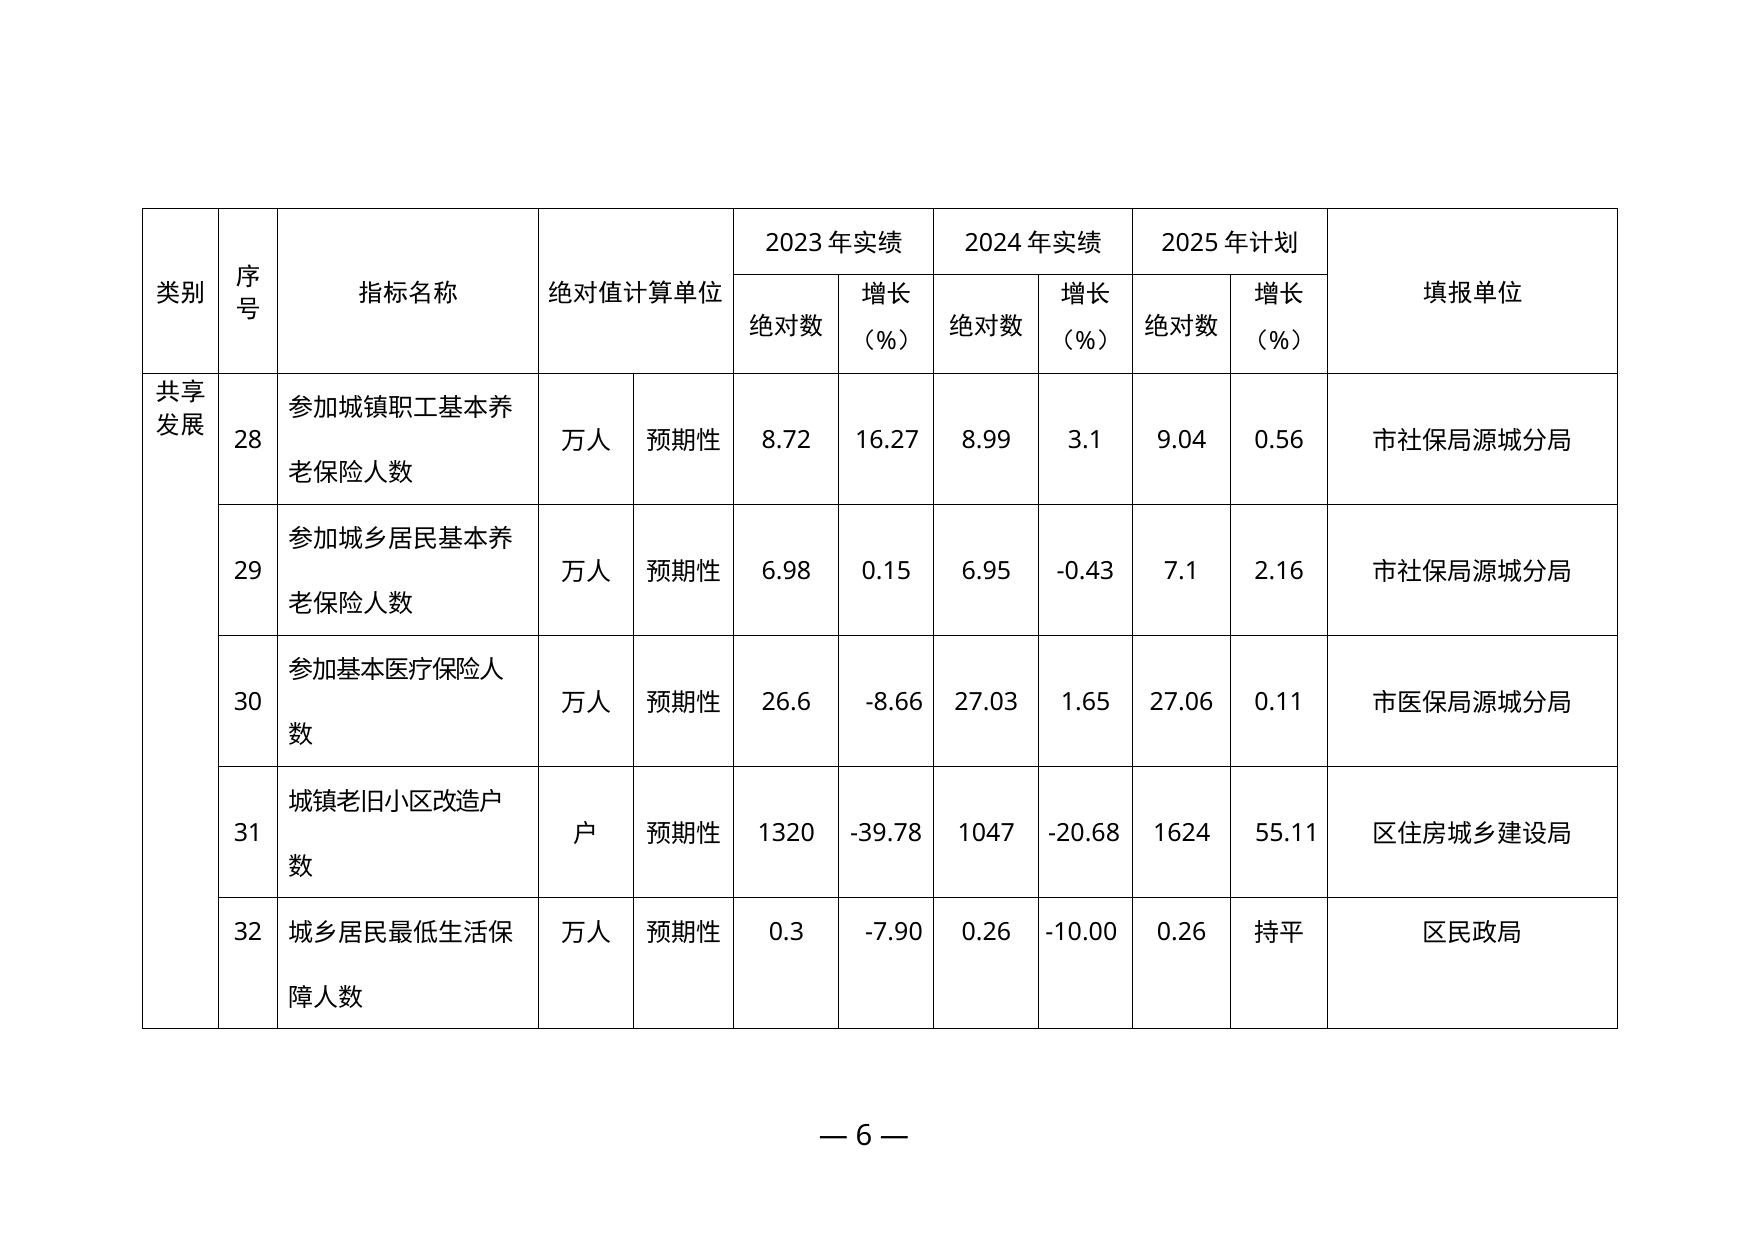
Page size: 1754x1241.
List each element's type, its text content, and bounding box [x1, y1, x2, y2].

table_cell 8.72 [734, 374, 838, 503]
table_cell 7.1 [1133, 505, 1230, 634]
table_cell 27.06 [1133, 636, 1230, 766]
table_header 类别 [143, 209, 218, 372]
table_cell 户 [539, 767, 633, 897]
table_cell 0.56 [1231, 374, 1327, 503]
table_cell 28 [219, 374, 277, 503]
table_cell 0.15 [839, 505, 933, 634]
table_header 指标名称 [278, 209, 538, 372]
table_cell 29 [219, 505, 277, 634]
table_cell 预期性 [634, 767, 733, 897]
table_cell 6.98 [734, 505, 838, 634]
table_cell 2.16 [1231, 505, 1327, 634]
table_header 2023年实绩 [734, 209, 933, 274]
table_cell 万人 [539, 636, 633, 766]
table_cell 0.3 [734, 898, 838, 1028]
table_cell 万人 [539, 505, 633, 634]
table_cell 27.03 [934, 636, 1038, 766]
table_cell 持平 [1231, 898, 1327, 1028]
table_cell 预期性 [634, 374, 733, 503]
table_cell -8.66 [839, 636, 933, 766]
table_cell 区住房城乡建设局 [1328, 767, 1617, 897]
table_cell 城乡居民最低生活保障人数 [278, 898, 538, 1028]
table_cell 30 [219, 636, 277, 766]
table_cell 26.6 [734, 636, 838, 766]
table_cell 万人 [539, 374, 633, 503]
table_cell 1320 [734, 767, 838, 897]
table_cell 8.99 [934, 374, 1038, 503]
table_cell 55.11 [1231, 767, 1327, 897]
table_cell 增长（%） [839, 275, 933, 372]
table_cell 预期性 [634, 898, 733, 1028]
table_cell 参加基本医疗保险人数 [278, 636, 538, 766]
table_cell -39.78 [839, 767, 933, 897]
table_cell 城镇老旧小区改造户数 [278, 767, 538, 897]
table_cell 市医保局源城分局 [1328, 636, 1617, 766]
table_cell 增长（%） [1039, 275, 1132, 372]
table_cell 31 [219, 767, 277, 897]
table_cell -7.90 [839, 898, 933, 1028]
table_cell 3.1 [1039, 374, 1132, 503]
table_cell 1624 [1133, 767, 1230, 897]
table_cell 绝对数 [934, 275, 1038, 372]
table_cell -0.43 [1039, 505, 1132, 634]
table_cell 16.27 [839, 374, 933, 503]
table_cell 9.04 [1133, 374, 1230, 503]
table_header 序号 [219, 209, 277, 372]
table_cell 绝对数 [734, 275, 838, 372]
table_cell 万人 [539, 898, 633, 1028]
table_cell 区民政局 [1328, 898, 1617, 1028]
table_cell 6.95 [934, 505, 1038, 634]
table_cell 1047 [934, 767, 1038, 897]
table_cell 预期性 [634, 505, 733, 634]
table_header 填报单位 [1328, 209, 1617, 372]
table_header 2025年计划 [1133, 209, 1327, 274]
table_cell 参加城镇职工基本养老保险人数 [278, 374, 538, 503]
table_cell 市社保局源城分局 [1328, 505, 1617, 634]
table_cell 0.26 [934, 898, 1038, 1028]
table_cell -20.68 [1039, 767, 1132, 897]
table_cell 增长（%） [1231, 275, 1327, 372]
table_cell 1.65 [1039, 636, 1132, 766]
table_header 2024年实绩 [934, 209, 1132, 274]
table_cell 绝对数 [1133, 275, 1230, 372]
table_cell 参加城乡居民基本养老保险人数 [278, 505, 538, 634]
table_cell 32 [219, 898, 277, 1028]
table_cell 0.11 [1231, 636, 1327, 766]
table_cell 市社保局源城分局 [1328, 374, 1617, 503]
table_cell 共享发展 [143, 374, 218, 1028]
table_header 绝对值计算单位 [539, 209, 733, 372]
table_cell 0.26 [1133, 898, 1230, 1028]
table_cell 预期性 [634, 636, 733, 766]
table_cell -10.00 [1039, 898, 1132, 1028]
